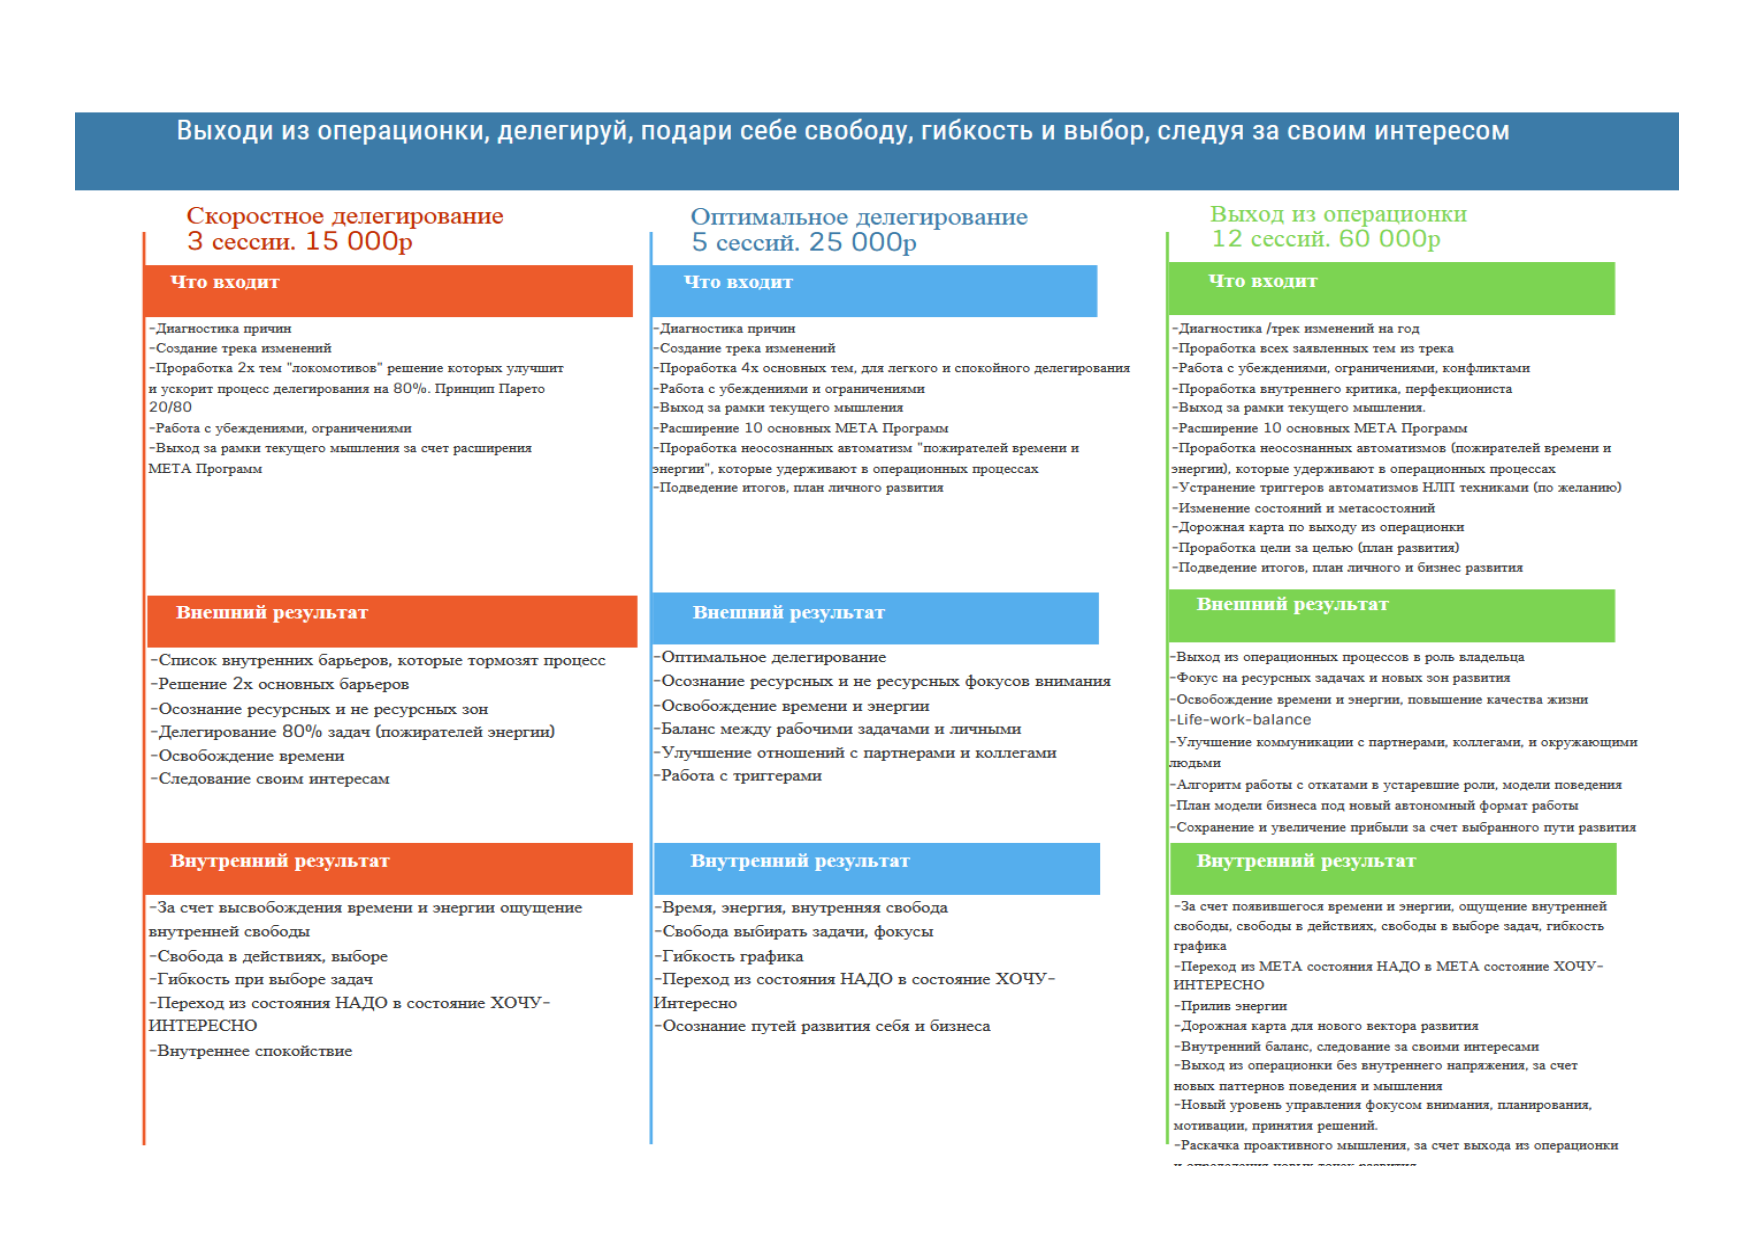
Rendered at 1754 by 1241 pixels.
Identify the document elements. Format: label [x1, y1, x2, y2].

picture [75, 75, 1679, 1166]
